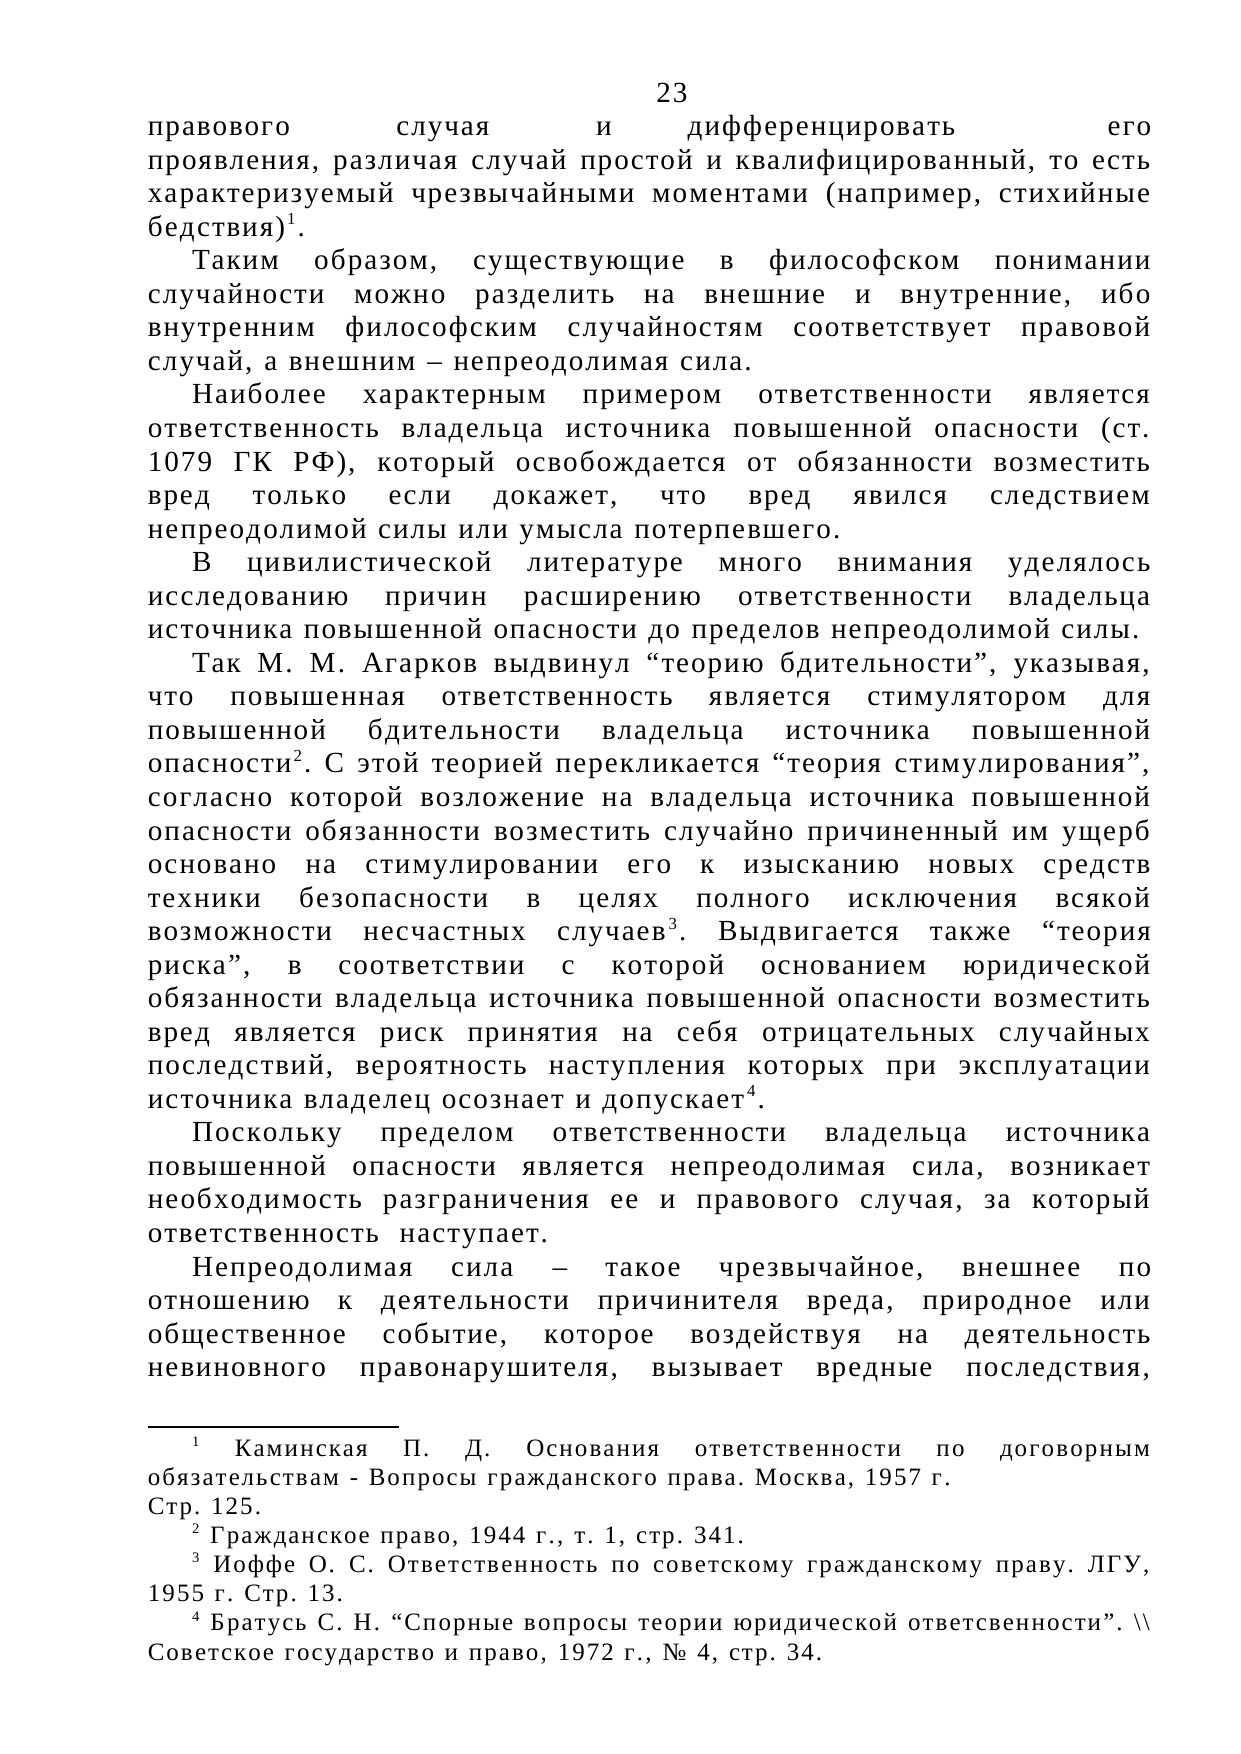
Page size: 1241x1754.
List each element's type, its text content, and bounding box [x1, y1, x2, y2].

text Наиболее характерным примером ответственности является ответственность владельца источника повышенной опасности (ст. 1079 ГК РФ), который освобождается от обязанности возместить вред только если докажет, что вред явился следствием непреодолимой силы или умысла потерпевшего. [148, 377, 1152, 544]
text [148, 1249, 1152, 1383]
text Поскольку пределом ответственности владельца источника повышенной опасности является непреодолимая сила, возникает необходимость разграничения ее и правового случая, за который ответственность наступает. [148, 1115, 1152, 1249]
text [148, 108, 1152, 243]
text Таким образом, существующие в философском понимании случайности можно разделить на внешние и внутренние, ибо внутренним философским случайностям соответствует правовой случай, а внешним непреодолимая сила. [148, 243, 1152, 377]
text Так М. М. Агарков выдвинул “теорию бдительности”, указывая, что повышенная ответственность является стимулятором для повышенной бдительности владельца источника повышенной опасности. С этой теорией перекликается “теория стимулирования”, согласно которой возложение на владельца источника повышенной опасности обязанности возместить случайно причиненный им ущерб основано на стимулировании его к изысканию новых средств техники безопасности в целях полного исключения всякой возможности несчастных случаев. Выдвигается также “теория риска”, в соответствии с которой основанием юридической обязанности владельца источника повышенной опасности возместить вред является риск принятия на себя отрицательных случайных последствий, вероятность наступления которых при эксплуатации источника владелец осознает и допускает. [148, 645, 1152, 1115]
text В цивилистической литературе много внимания уделялось исследованию причин расширению ответственности владельца источника повышенной опасности до пределов непреодолимой силы. [148, 544, 1152, 645]
